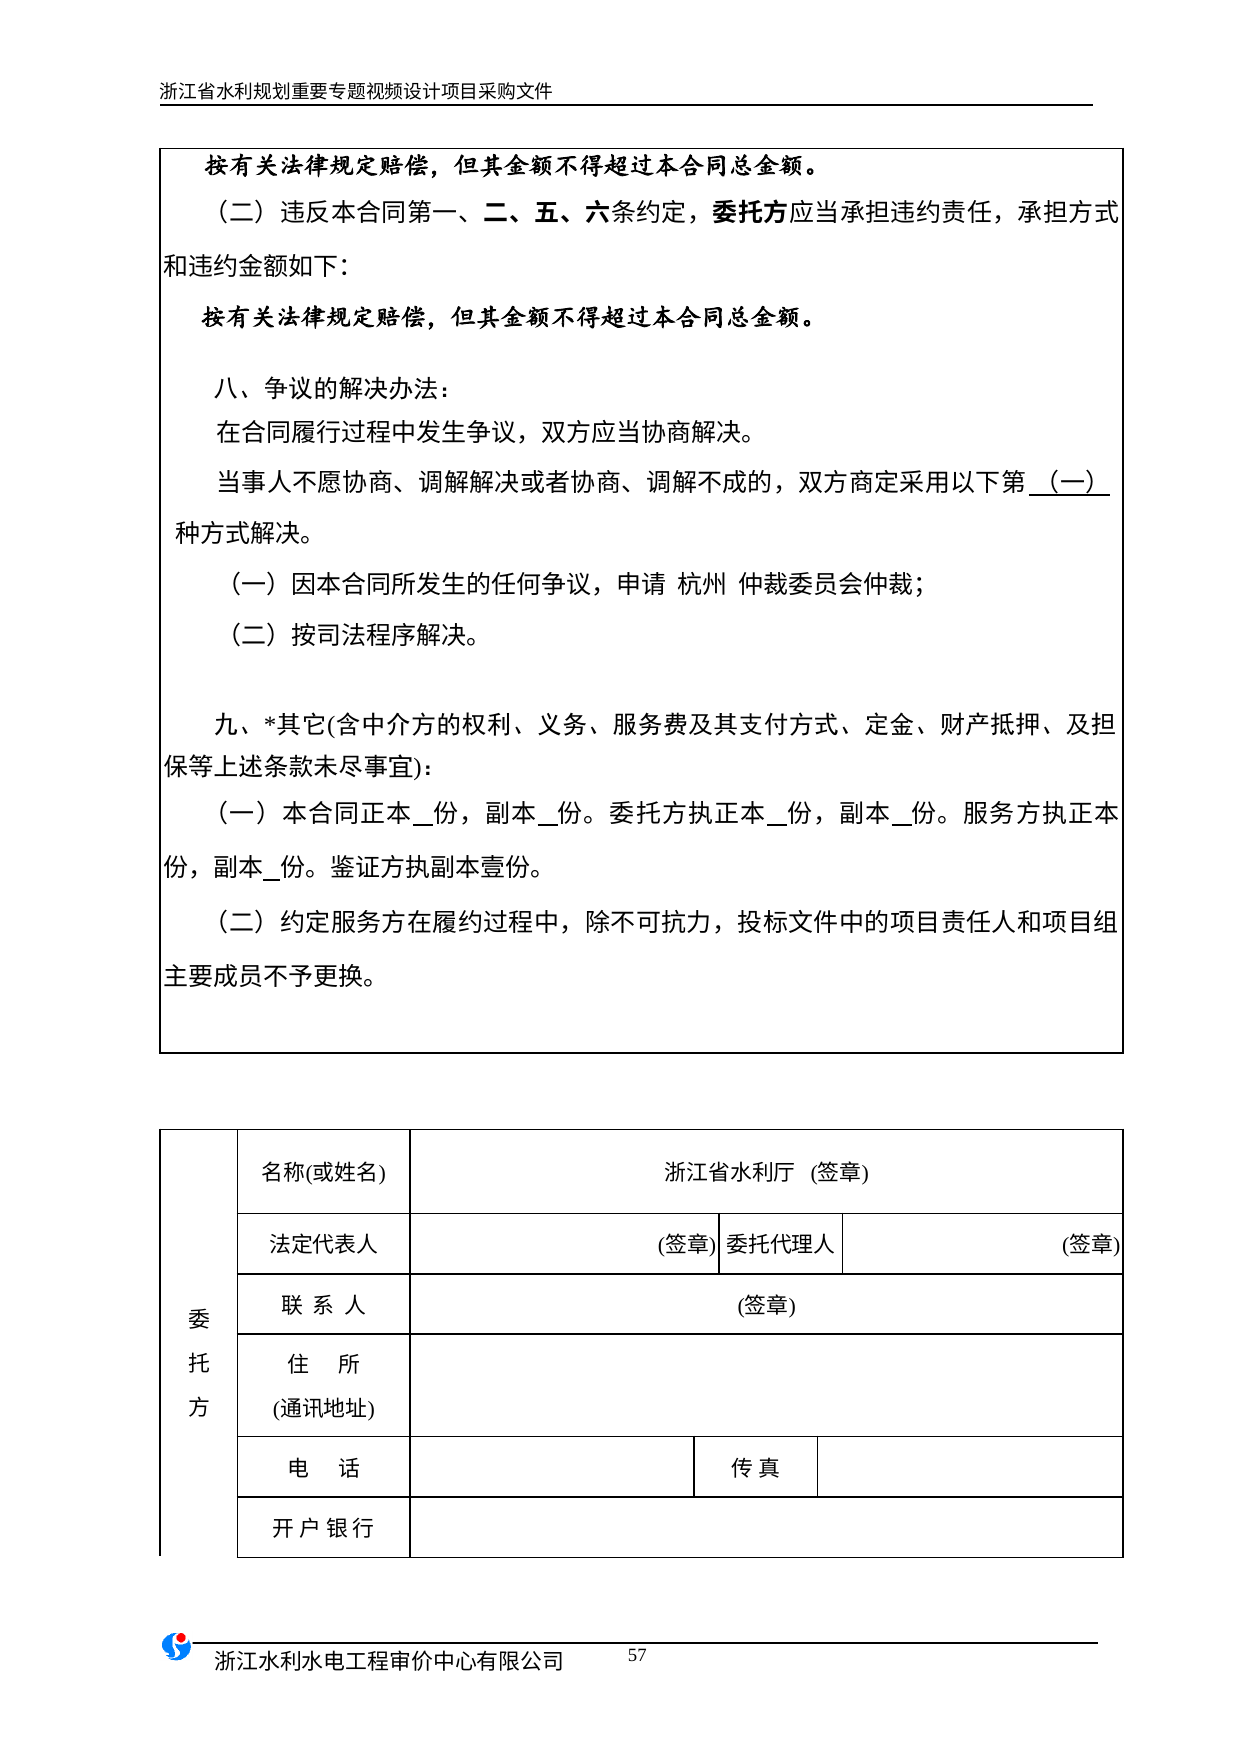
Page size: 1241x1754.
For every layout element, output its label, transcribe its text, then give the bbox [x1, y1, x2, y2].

table_cell [411, 1335, 1122, 1436]
table_cell (签章) [411, 1275, 1122, 1333]
table_cell (签章) [843, 1214, 1122, 1273]
table_header 委 托 方 [161, 1130, 237, 1556]
table_cell 委托代理人 [720, 1214, 842, 1273]
table_cell 传 真 [695, 1437, 817, 1496]
table_cell 住 所 (通讯地址) [238, 1335, 409, 1436]
table_cell 电 话 [238, 1437, 409, 1496]
table_cell 联 系 人 [238, 1275, 409, 1333]
table_cell 法定代表人 [238, 1214, 409, 1273]
table_cell 开 户 银 行 [238, 1498, 409, 1556]
table_header 浙江省水利厅 (签章) [411, 1130, 1122, 1212]
table_cell [411, 1437, 693, 1496]
table_header 名称(或姓名) [238, 1130, 409, 1212]
table_cell (签章) [411, 1214, 718, 1273]
table_cell [818, 1437, 1122, 1496]
table_cell [411, 1498, 1122, 1556]
picture [159, 1631, 193, 1661]
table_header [161, 149, 1122, 1052]
